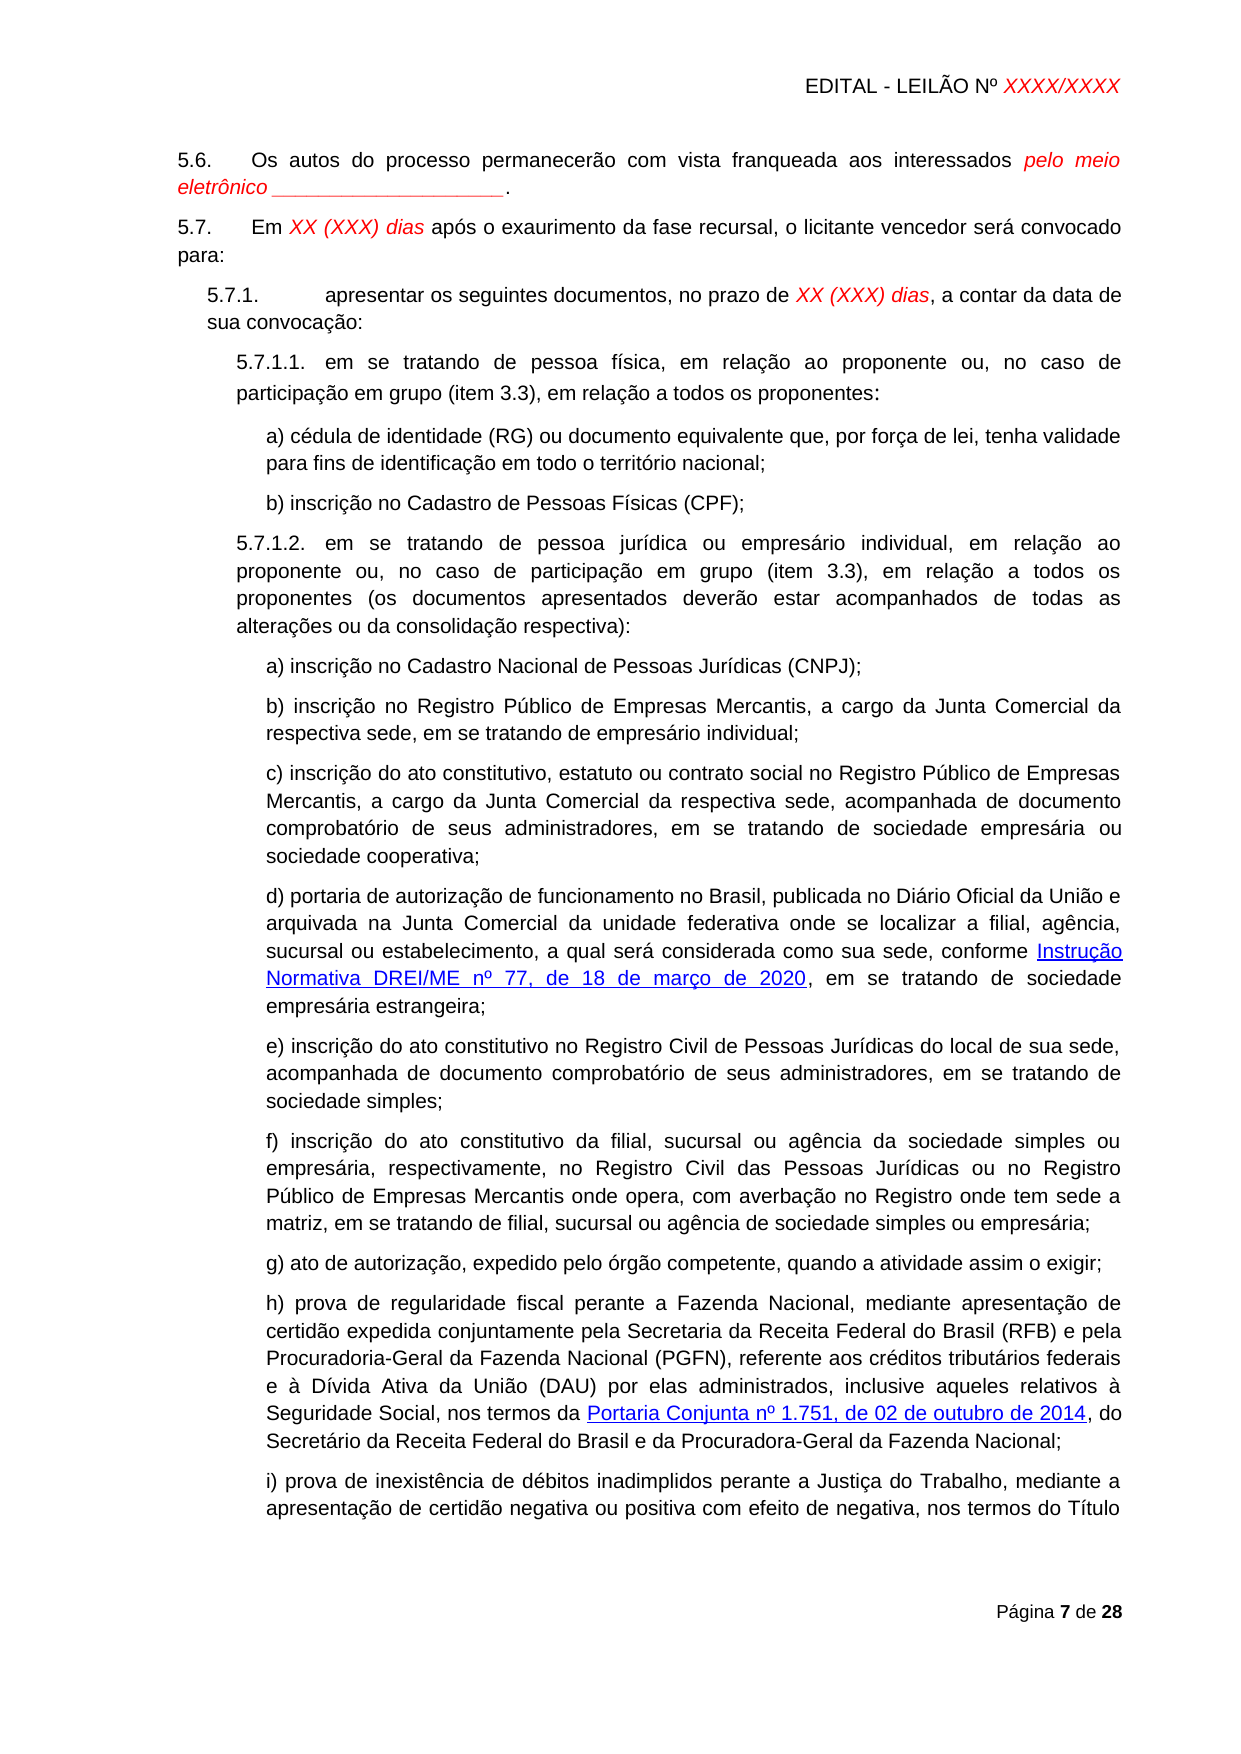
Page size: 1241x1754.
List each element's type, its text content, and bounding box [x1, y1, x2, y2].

text Os autos do processo permanecerão com vista franqueada aos interessados pelo meio eletrônico ____________________. [177, 148, 1122, 199]
text a) cédula de identidade (RG) ou documento equivalente que, por força de lei, tenha validade para fins de identificação em todo o território nacional; [266, 423, 1122, 475]
text a) inscrição no Cadastro Nacional de Pessoas Jurídicas (CNPJ); [266, 653, 1122, 677]
text e) inscrição do ato constitutivo no Registro Civil de Pessoas Jurídicas do local de sua sede, acompanhada de documento comprobatório de seus administradores, em se tratando de sociedade simples; [266, 1033, 1122, 1112]
text g) ato de autorização, expedido pelo órgão competente, quando a atividade assim o exigir; [266, 1251, 1122, 1275]
text d) portaria de autorização de funcionamento no Brasil, publicada no Diário Oficial da União e arquivada na Junta Comercial da unidade federativa onde se localizar a filial, agência, sucursal ou estabelecimento, a qual será considerada como sua sede, conforme Instrução Normativa DREI/ME nº 77, de 18 de março de 2020, em se tratando de sociedade empresária estrangeira; [266, 883, 1122, 1017]
text h) prova de regularidade fiscal perante a Fazenda Nacional, mediante apresentação de certidão expedida conjuntamente pela Secretaria da Receita Federal do Brasil (RFB) e pela Procuradoria-Geral da Fazenda Nacional (PGFN), referente aos créditos tributários federais e à Dívida Ativa da União (DAU) por elas administrados, inclusive aqueles relativos à Seguridade Social, nos termos da Portaria Conjunta nº 1.751, de 02 de outubro de 2014, do Secretário da Receita Federal do Brasil e da Procuradora-Geral da Fazenda Nacional; [266, 1291, 1122, 1452]
text b) inscrição no Registro Público de Empresas Mercantis, a cargo da Junta Comercial da respectiva sede, em se tratando de empresário individual; [266, 693, 1122, 745]
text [266, 1468, 1122, 1520]
text c) inscrição do ato constitutivo, estatuto ou contrato social no Registro Público de Empresas Mercantis, a cargo da Junta Comercial da respectiva sede, acompanhada de documento comprobatório de seus administradores, em se tratando de sociedade empresária ou sociedade cooperativa; [266, 761, 1122, 867]
text Em XX (XXX) dias após o exaurimento da fase recursal, o licitante vencedor será convocado para: [177, 215, 1122, 267]
text em se tratando de pessoa jurídica ou empresário individual, em relação ao proponente ou, no caso de participação em grupo (item 3.3), em relação a todos os proponentes (os documentos apresentados deverão estar acompanhados de todas as alterações ou da consolidação respectiva): [236, 531, 1122, 637]
text em se tratando de pessoa física, em relação ao proponente ou, no caso de participação em grupo (item 3.3), em relação a todos os proponentes: [236, 350, 1122, 407]
text f) inscrição do ato constitutivo da filial, sucursal ou agência da sociedade simples ou empresária, respectivamente, no Registro Civil das Pessoas Jurídicas ou no Registro Público de Empresas Mercantis onde opera, com averbação no Registro onde tem sede a matriz, em se tratando de filial, sucursal ou agência de sociedade simples ou empresária; [266, 1128, 1122, 1235]
text b) inscrição no Cadastro de Pessoas Físicas (CPF); [266, 491, 1122, 515]
text apresentar os seguintes documentos, no prazo de XX (XXX) dias, a contar da data de sua convocação: [207, 283, 1122, 334]
